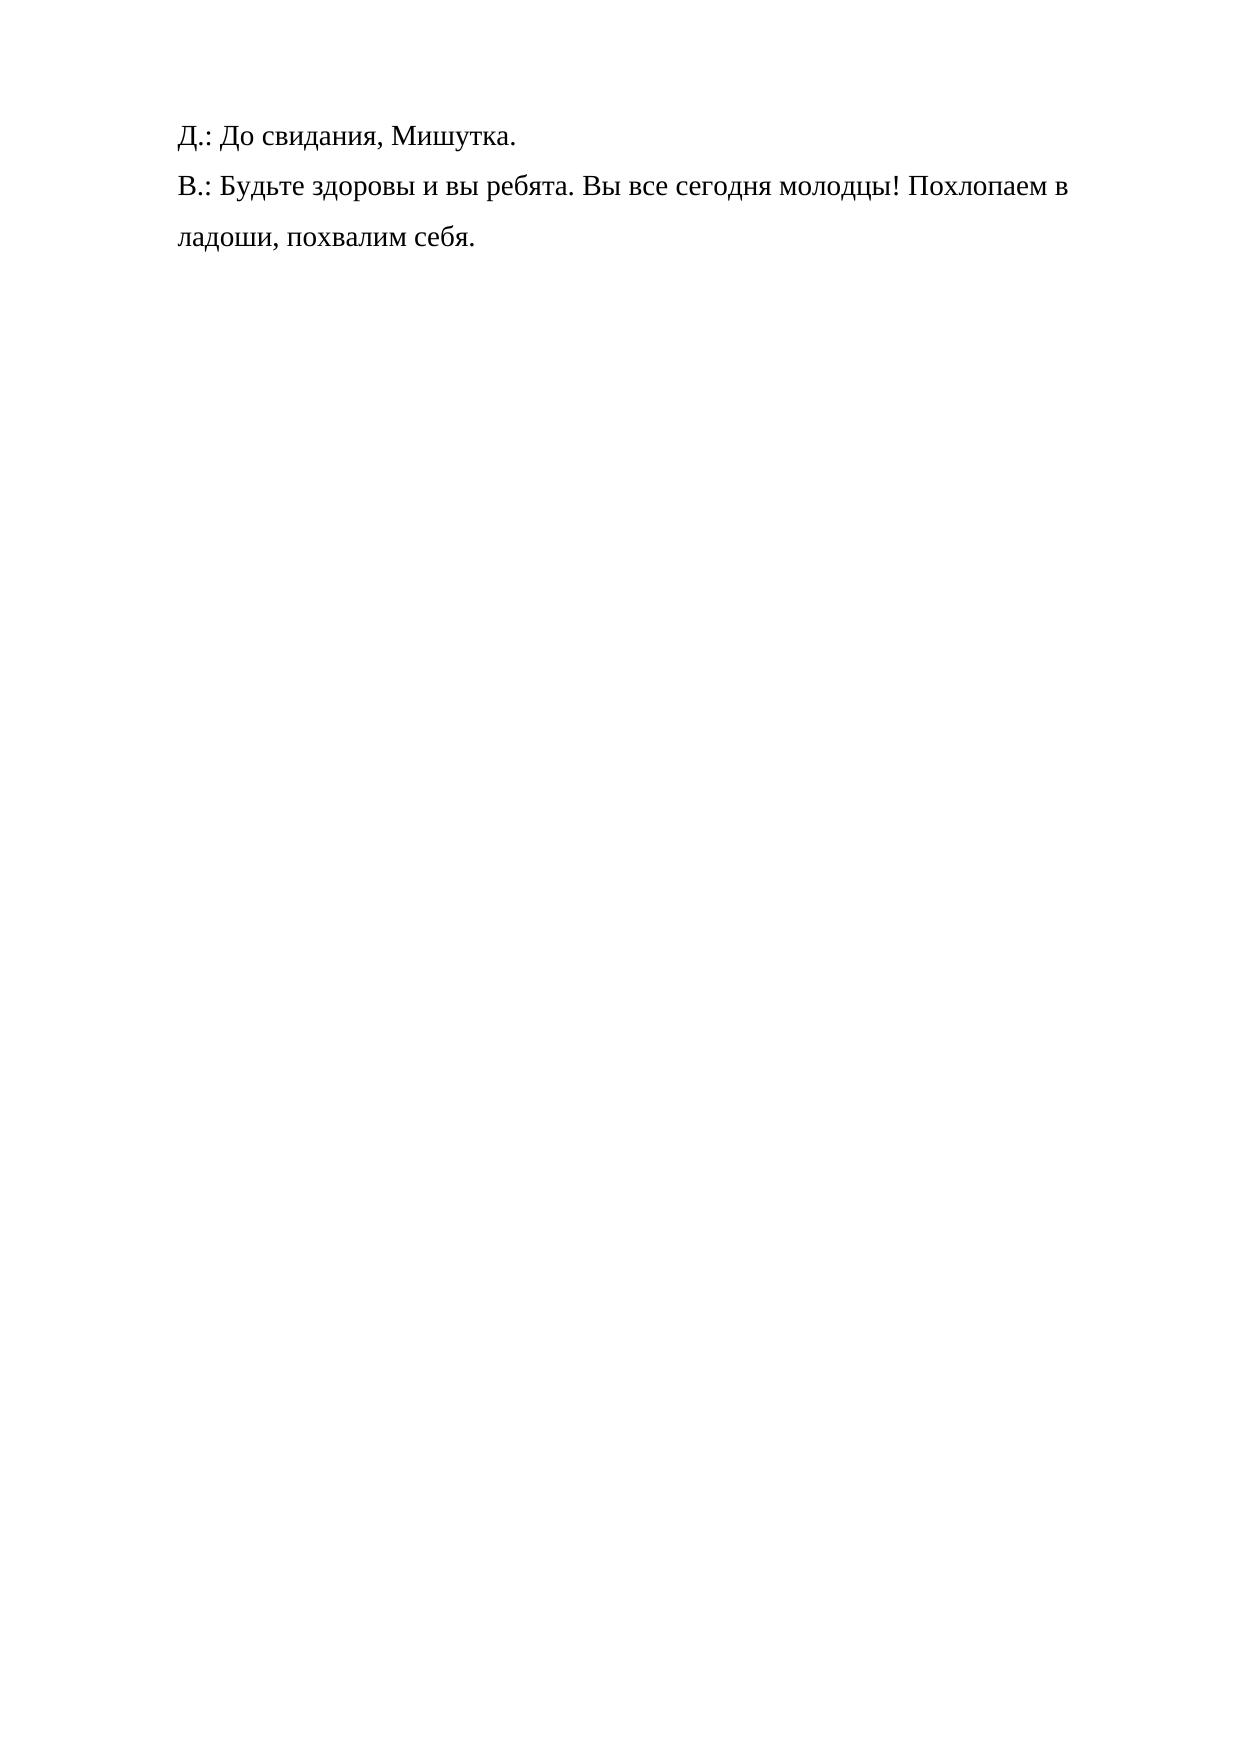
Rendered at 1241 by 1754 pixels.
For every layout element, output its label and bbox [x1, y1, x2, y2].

text [177, 118, 1152, 252]
